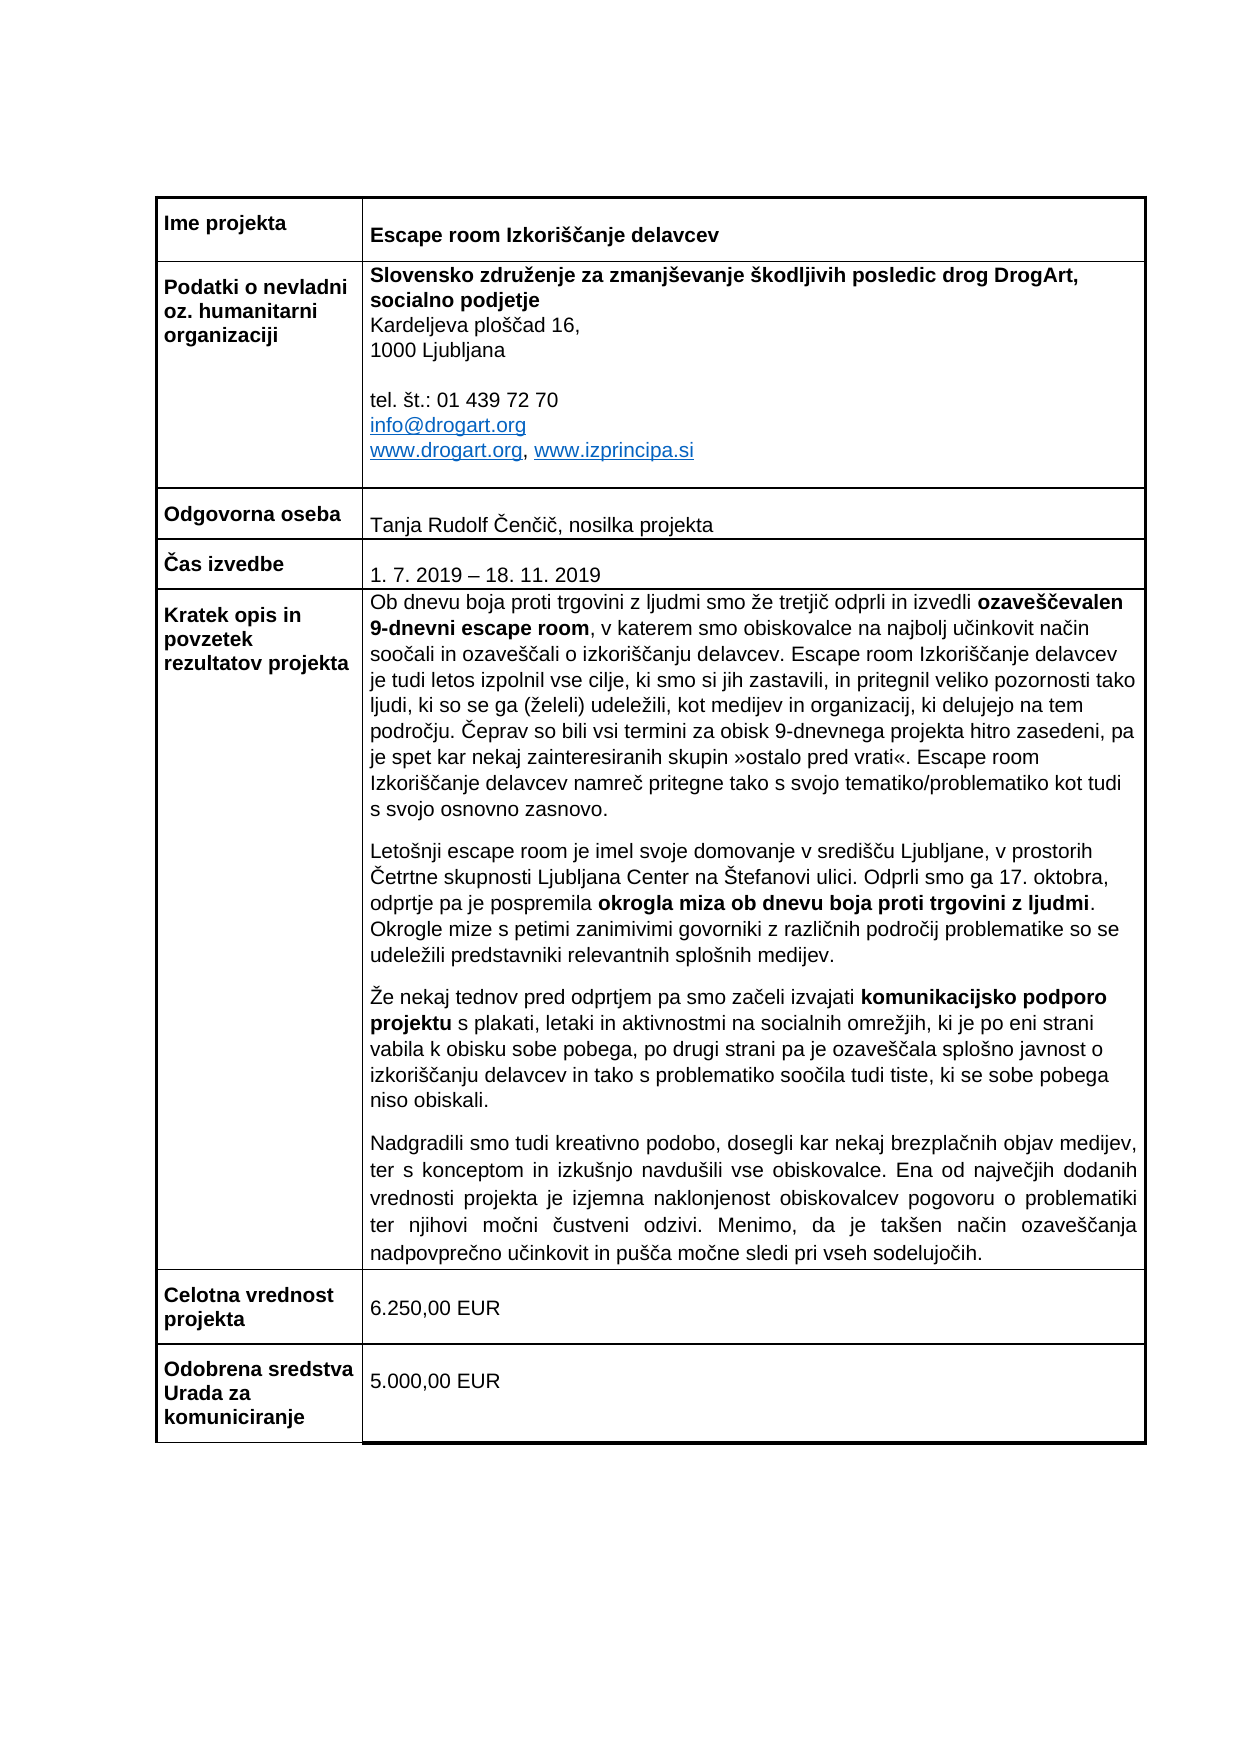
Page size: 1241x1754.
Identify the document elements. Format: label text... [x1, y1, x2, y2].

table_cell Slovensko združenje za zmanjševanje škodljivih posledic drog DrogArt, socialno podjetje Kardeljeva ploščad 16, 1000 Ljubljana tel. št.: 01 439 72 70 info@drogart.org www.drogart.org, www.izprincipa.si [363, 262, 1144, 487]
table_cell 5.000,00 EUR [363, 1345, 1144, 1441]
table_cell Čas izvedbe [158, 540, 362, 588]
table_cell Tanja Rudolf Čenčič, nosilka projekta [363, 489, 1144, 538]
table_cell 1. 7. 2019 – 18. 11. 2019 [363, 540, 1144, 588]
table_header Ime projekta [158, 199, 362, 261]
table_cell Odobrena sredstva Urada za komuniciranje [158, 1345, 362, 1441]
table_cell Celotna vrednost projekta [158, 1270, 362, 1343]
table_cell Ob dnevu boja proti trgovini z ljudmi smo že tretjič odprli in izvedli ozaveščevalen 9-dnevni escape room, v katerem smo obiskovalce na najbolj učinkovit način soočali in ozaveščali o izkoriščanju delavcev. Escape room Izkoriščanje delavcev je tudi letos izpolnil vse cilje, ki smo si jih zastavili, in pritegnil veliko pozornosti tako ljudi, ki so se ga (želeli) udeležili, kot medijev in organizacij, ki delujejo na tem področju. Čeprav so bili vsi termini za obisk 9-dnevnega projekta hitro zasedeni, pa je spet kar nekaj zainteresiranih skupin »ostalo pred vrati«. Escape room Izkoriščanje delavcev namreč pritegne tako s svojo tematiko/problematiko kot tudi s svojo osnovno zasnovo. Letošnji escape room je imel svoje domovanje v središču Ljubljane, v prostorih Četrtne skupnosti Ljubljana Center na Štefanovi ulici. Odprli smo ga 17. oktobra, odprtje pa je pospremila okrogla miza ob dnevu boja proti trgovini z ljudmi. Okrogle mize s petimi zanimivimi govorniki z različnih področij problematike so se udeležili predstavniki relevantnih splošnih medijev. Že nekaj tednov pred odprtjem pa smo začeli izvajati komunikacijsko podporo projektu s plakati, letaki in aktivnostmi na socialnih omrežjih, ki je po eni strani vabila k obisku sobe pobega, po drugi strani pa je ozaveščala splošno javnost o izkoriščanju delavcev in tako s problematiko soočila tudi tiste, ki se sobe pobega niso obiskali. Nadgradili smo tudi kreativno podobo, dosegli kar nekaj brezplačnih objav medijev, ter s konceptom in izkušnjo navdušili vse obiskovalce. Ena od največjih dodanih vrednosti projekta je izjemna naklonjenost obiskovalcev pogovoru o problematiki ter njihovi močni čustveni odzivi. Menimo, da je takšen način ozaveščanja nadpovprečno učinkovit in pušča močne sledi pri vseh sodelujočih. [363, 590, 1144, 1268]
table_cell 6.250,00 EUR [363, 1270, 1144, 1343]
table_cell Odgovorna oseba [158, 489, 362, 538]
table_header Escape room Izkoriščanje delavcev [363, 199, 1144, 261]
table_cell Podatki o nevladni oz. humanitarni organizaciji [158, 262, 362, 487]
table_cell Kratek opis in povzetek rezultatov projekta [158, 590, 362, 1268]
